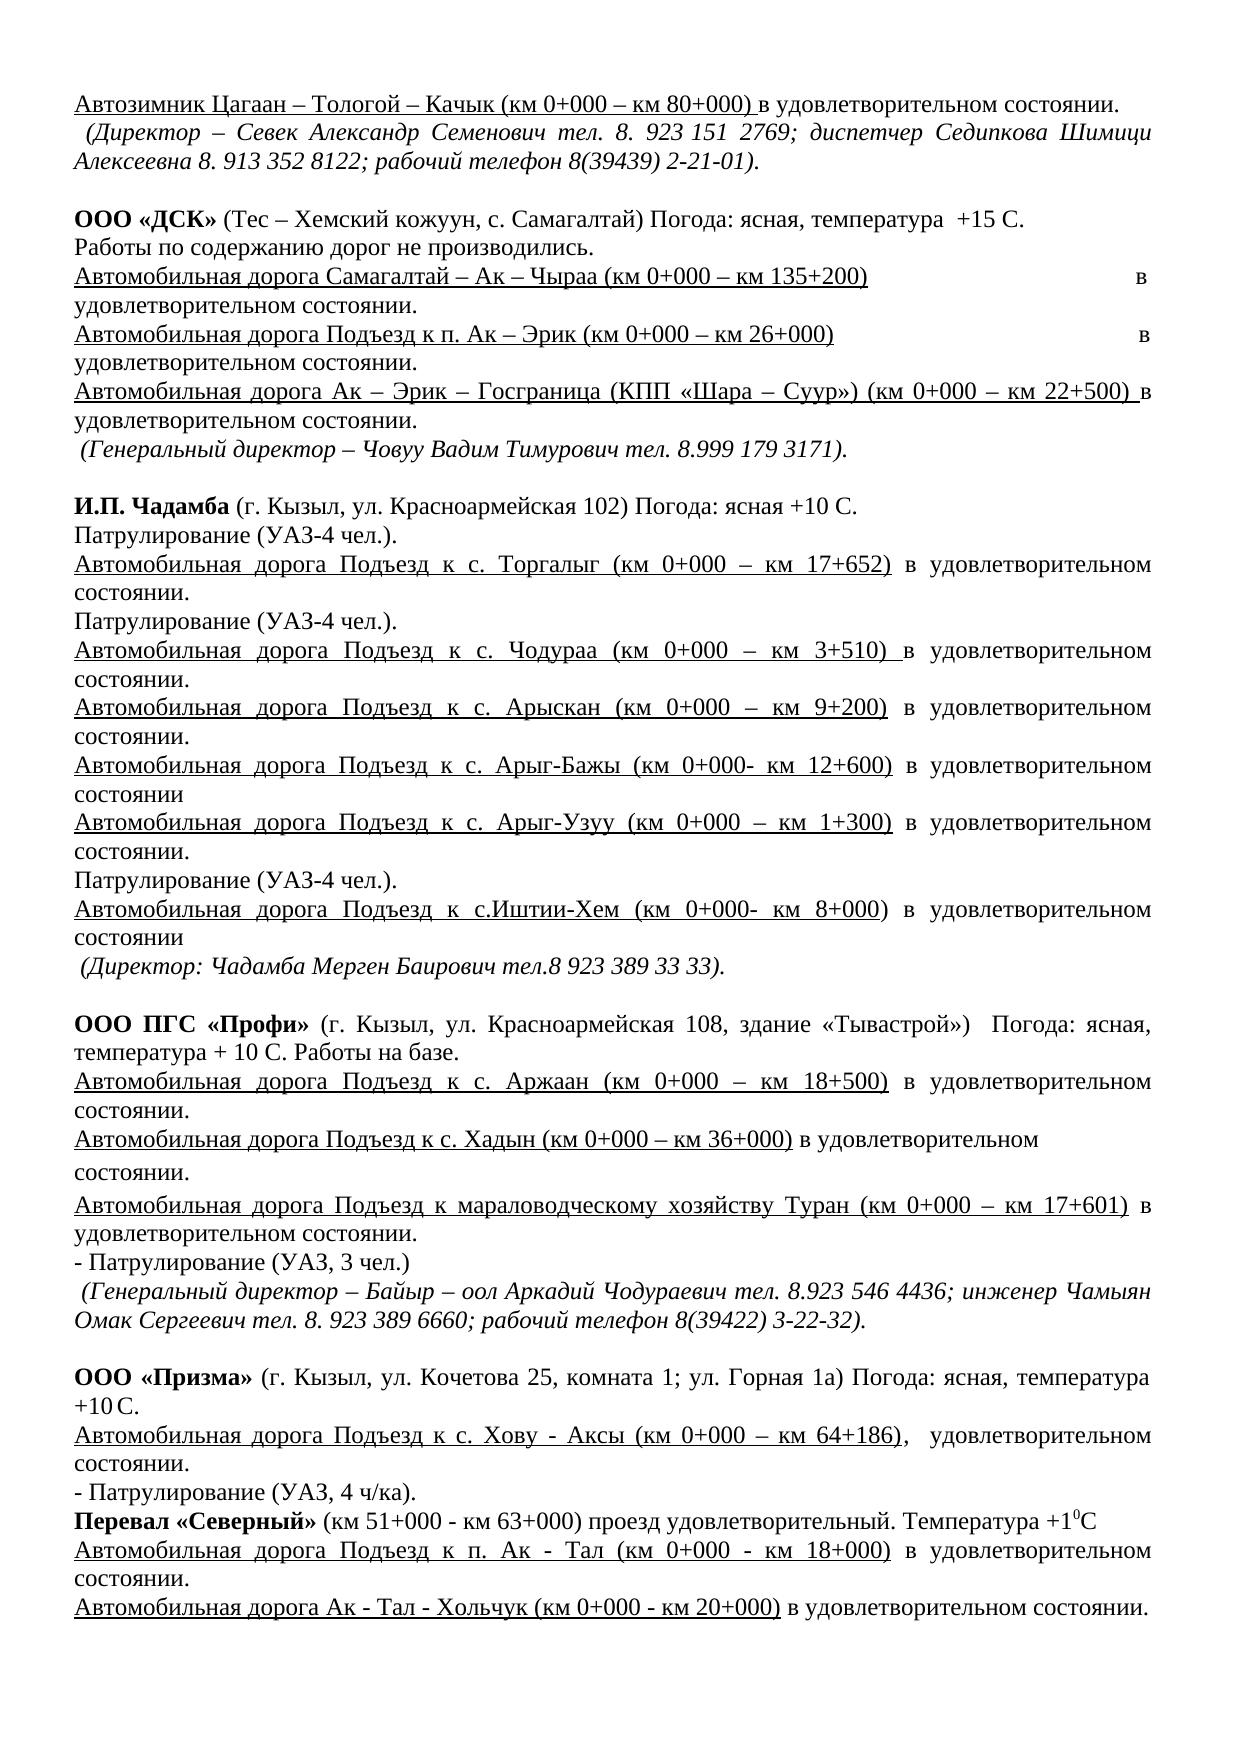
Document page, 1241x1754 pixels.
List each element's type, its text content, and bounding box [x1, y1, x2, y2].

text Автомобильная дорога Ак – Эрик – Госграница (КПП «Шара – Суур») (км 0+000 – км 22+500) в удовлетворительном состоянии. [74, 376, 1152, 434]
text Автомобильная дорога Ак - Тал - Хольчук (км 0+000 - км 20+000) в удовлетворительном состоянии. [74, 1592, 1152, 1621]
text Работы по содержанию дорог не производились. [74, 232, 1152, 261]
text Автомобильная дорога Подъезд к с. Чодураа (км 0+000 – км 3+510) в удовлетворительном состоянии. [74, 635, 1152, 692]
text Автомобильная дорога Подъезд к с. Арыг-Узуу (км 0+000 – км 1+300) в удовлетворительном состоянии. [74, 807, 1152, 865]
text Патрулирование (УАЗ-4 чел.). [74, 520, 1152, 549]
text Автомобильная дорога Подъезд к с. Аржаан (км 0+000 – км 18+500) в удовлетворительном состоянии. [74, 1066, 1152, 1124]
text Автомобильная дорога Подъезд к п. Ак - Тал (км 0+000 - км 18+000) в удовлетворительном состоянии. [74, 1535, 1152, 1592]
text Автомобильная дорога Подъезд к с. Арыскан (км 0+000 – км 9+200) в удовлетворительном состоянии. [74, 692, 1152, 750]
text И.П. Чадамба (г. Кызыл, ул. Красноармейская 102) Погода: ясная +10 С. [74, 491, 1152, 520]
text - Патрулирование (УАЗ, 4 ч/ка). [74, 1477, 1152, 1506]
text Патрулирование (УАЗ-4 чел.). [74, 606, 1152, 635]
text Патрулирование (УАЗ-4 чел.). [74, 865, 1152, 894]
text Автомобильная дорога Подъезд к с. Арыг-Бажы (км 0+000- км 12+600) в удовлетворительном состоянии [74, 750, 1152, 807]
text Автомобильная дорога Подъезд к п. Ак – Эрик (км 0+000 – км 26+000) в удовлетворительном состоянии. [74, 319, 1152, 376]
text ООО ПГС «Профи» (г. Кызыл, ул. Красноармейская 108, здание «Тывастрой») Погода: ясная, температура + 10 С. Работы на базе. [74, 1009, 1152, 1066]
text (Директор: Чадамба Мерген Баирович тел.8 923 389 33 33). [74, 951, 1152, 980]
text (Генеральный директор – Байыр – оол Аркадий Чодураевич тел. 8.923 546 4436; инженер Чамыян Омак Сергеевич тел. 8. 923 389 6660; рабочий телефон 8(39422) 3-22-32). [74, 1276, 1152, 1333]
text Автомобильная дорога Подъезд к с. Хадын (км 0+000 – км 36+000) в удовлетворительном состоянии. [74, 1124, 1152, 1185]
text ООО «Призма» (г. Кызыл, ул. Кочетова 25, комната 1; ул. Горная 1а) Погода: ясная, температура +10 С. [74, 1362, 1152, 1420]
text Автозимник Цагаан – Тологой – Качык (км 0+000 – км 80+000) в удовлетворительном состоянии. [74, 89, 1152, 117]
text (Директор – Севек Александр Семенович тел. 8. 923 151 2769; диспетчер Седипкова Шимици Алексеевна 8. 913 352 8122; рабочий телефон 8(39439) 2-21-01). [74, 117, 1152, 175]
text Автомобильная дорога Подъезд к мараловодческому хозяйству Туран (км 0+000 – км 17+601) в удовлетворительном состоянии. [74, 1190, 1152, 1247]
text Перевал «Северный» (км 51+000 - км 63+000) проезд удовлетворительный. Температура +10С [74, 1506, 1152, 1535]
text Автомобильная дорога Самагалтай – Ак – Чыраа (км 0+000 – км 135+200) в удовлетворительном состоянии. [74, 261, 1152, 319]
text Автомобильная дорога Подъезд к с. Торгалыг (км 0+000 – км 17+652) в удовлетворительном состоянии. [74, 549, 1152, 606]
text Автомобильная дорога Подъезд к с. Хову - Аксы (км 0+000 – км 64+186), удовлетворительном состоянии. [74, 1420, 1152, 1477]
text - Патрулирование (УАЗ, 3 чел.) [74, 1247, 1152, 1276]
text ООО «ДСК» (Тес – Хемский кожуун, с. Самагалтай) Погода: ясная, температура +15 С. [74, 204, 1152, 232]
text Автомобильная дорога Подъезд к с.Иштии-Хем (км 0+000- км 8+000) в удовлетворительном состоянии [74, 894, 1152, 951]
text (Генеральный директор – Човуу Вадим Тимурович тел. 8.999 179 3171). [74, 434, 1152, 462]
